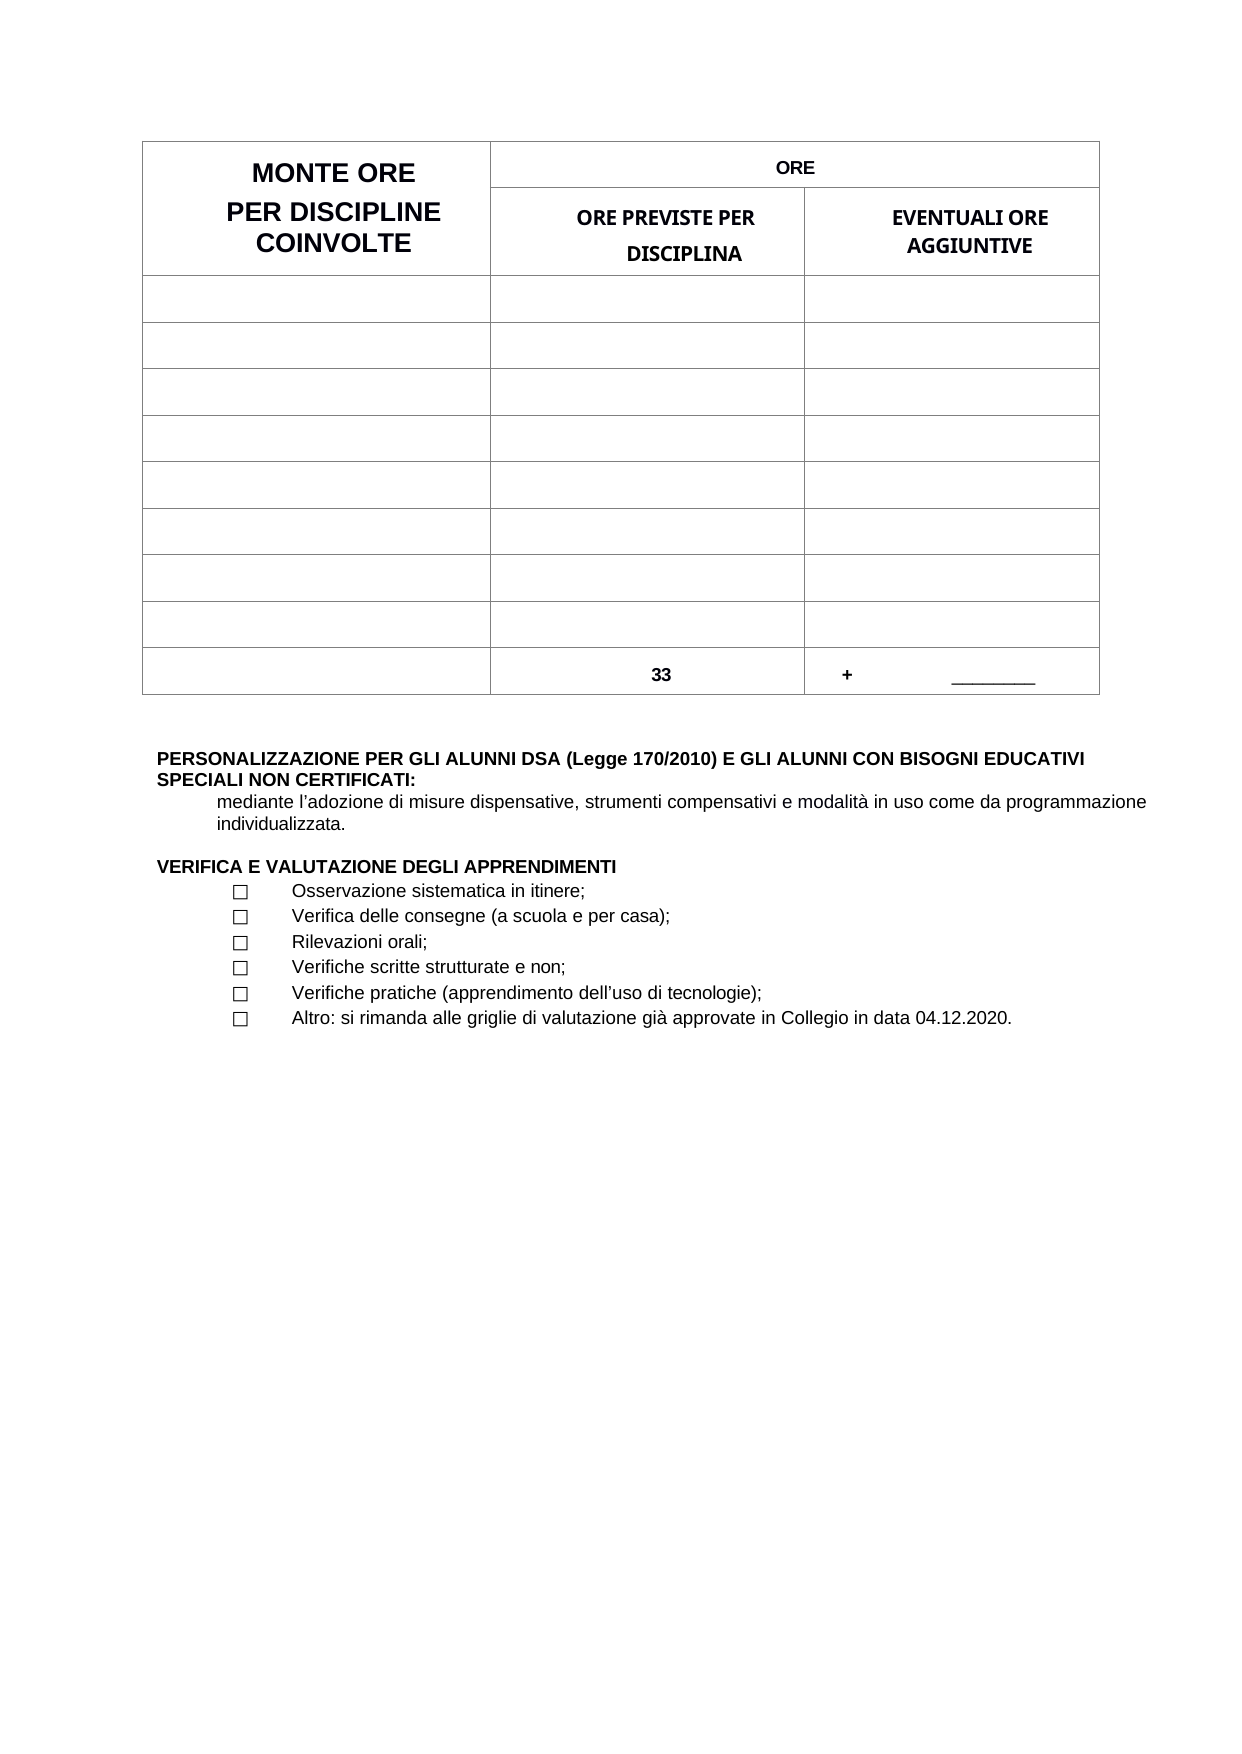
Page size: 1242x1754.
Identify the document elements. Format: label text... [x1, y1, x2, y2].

table_cell [143, 509, 490, 554]
table_cell + ________ [805, 648, 1099, 693]
table_header MONTE ORE PER DISCIPLINE COINVOLTE [143, 142, 490, 275]
table_cell [143, 602, 490, 647]
table_cell [805, 323, 1099, 368]
text individualizzata. [157, 812, 1116, 834]
table_cell [143, 555, 490, 601]
list Verifica delle consegne (a scuola e per casa); [231, 903, 1242, 928]
table_cell 33 [491, 648, 804, 693]
table_cell [143, 416, 490, 461]
text mediante l’adozione di misure dispensative, strumenti compensativi e modalità in uso come da programmazione [157, 791, 1242, 812]
table_header ORE [491, 142, 1099, 187]
text PERSONALIZZAZIONE PER GLI ALUNNI DSA (Legge 170/2010) E GLI ALUNNI CON BISOGNI EDUCATIVI SPECIALI NON CERTIFICATI: [157, 748, 1116, 791]
table_cell [805, 276, 1099, 322]
list Altro: si rimanda alle griglie di valutazione già approvate in Collegio in data 04.12.2020. [231, 1005, 1242, 1030]
table_cell EVENTUALI ORE AGGIUNTIVE [805, 188, 1099, 275]
table_cell [143, 648, 490, 693]
table_cell [491, 509, 804, 554]
table_cell ORE PREVISTE PER DISCIPLINA [491, 188, 804, 275]
table_cell [491, 276, 804, 322]
table_cell [805, 416, 1099, 461]
table_cell [491, 555, 804, 601]
list Verifiche pratiche (apprendimento dell’uso di tecnologie); [231, 979, 1242, 1005]
table_cell [143, 369, 490, 415]
table_cell [805, 369, 1099, 415]
table_cell [491, 602, 804, 647]
table_cell [805, 509, 1099, 554]
table_cell [143, 323, 490, 368]
table_cell [491, 323, 804, 368]
text VERIFICA E VALUTAZIONE DEGLI APPRENDIMENTI [157, 856, 1242, 877]
table_cell [143, 276, 490, 322]
list Verifiche scritte strutturate e non; [231, 954, 1242, 979]
table_cell [805, 462, 1099, 508]
table_cell [491, 369, 804, 415]
table_cell [805, 555, 1099, 601]
table_cell [491, 416, 804, 461]
table_cell [491, 462, 804, 508]
table_cell [143, 462, 490, 508]
list Rilevazioni orali; [231, 928, 1242, 954]
list Osservazione sistematica in itinere; [231, 877, 1242, 903]
table_cell [805, 602, 1099, 647]
